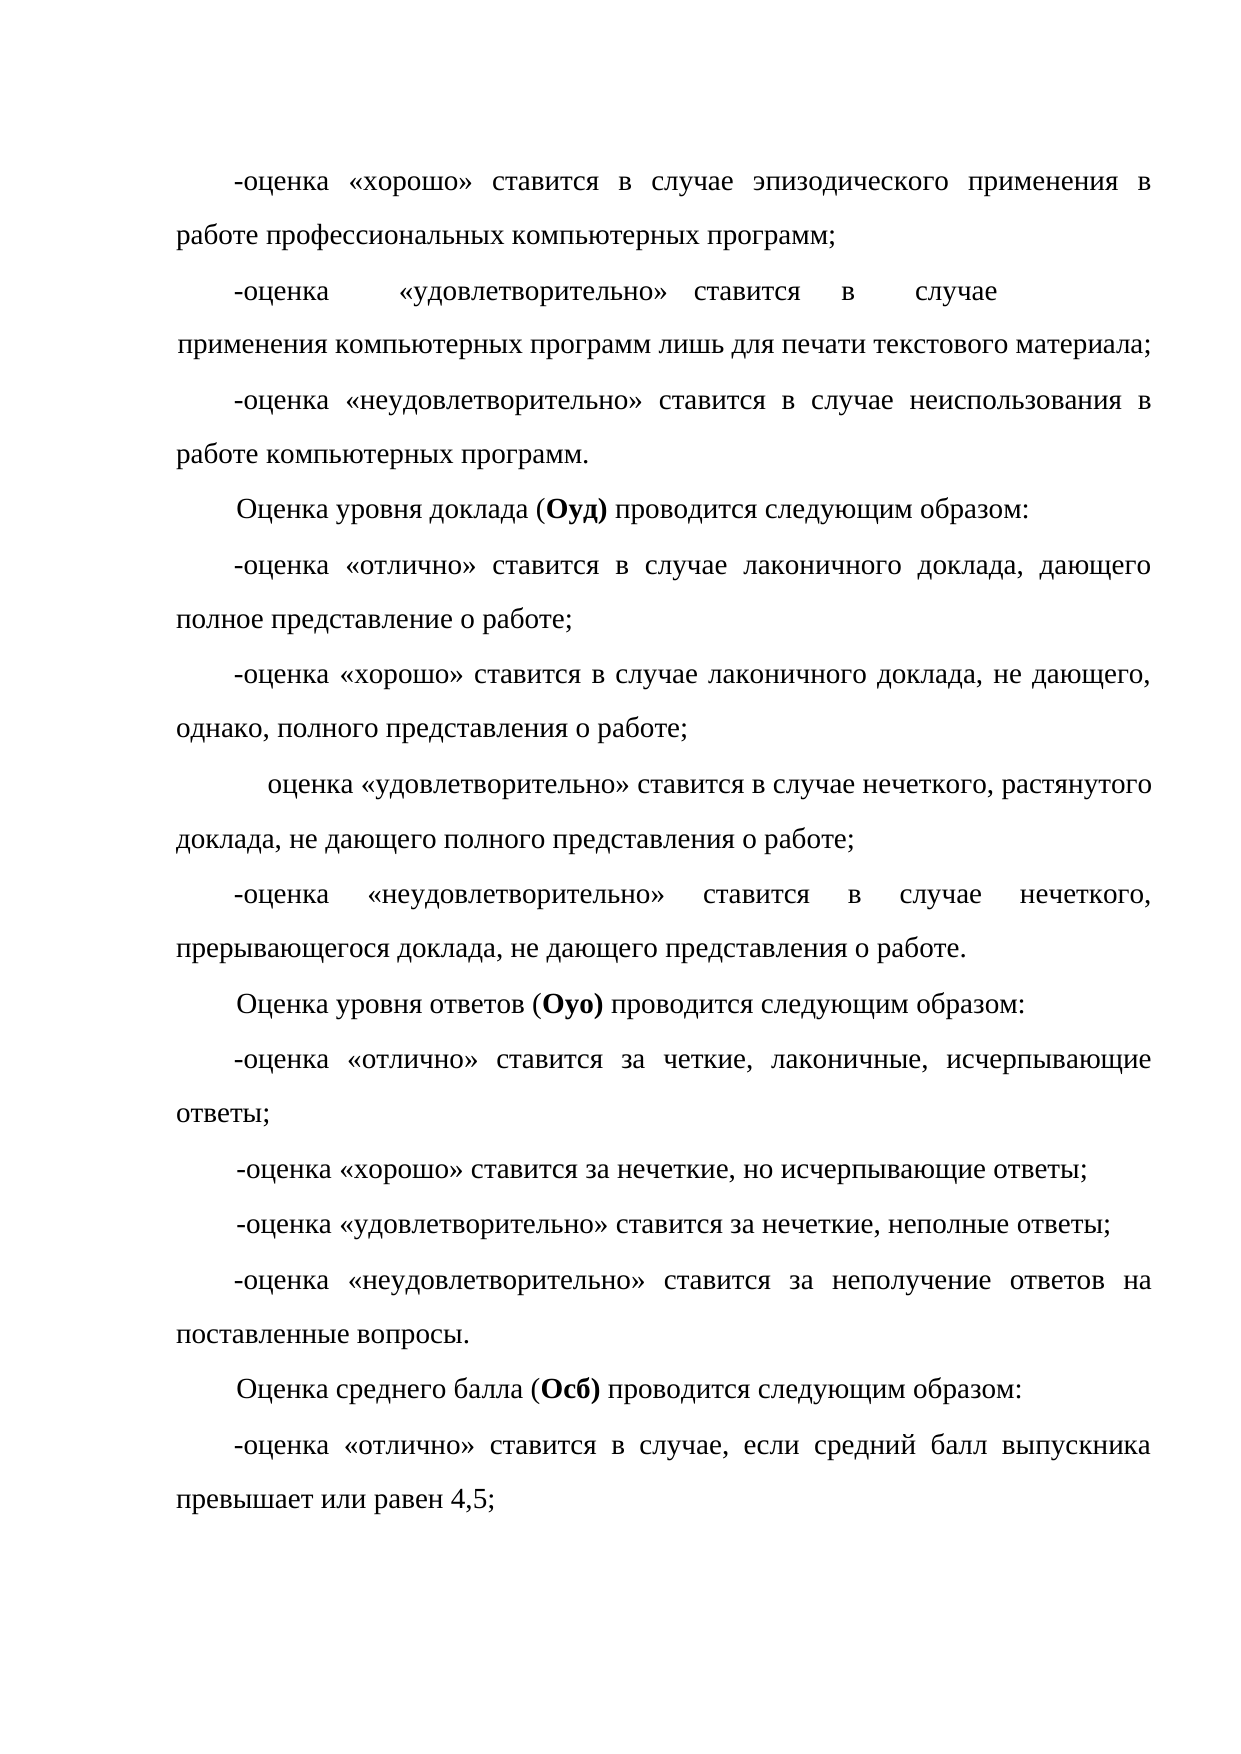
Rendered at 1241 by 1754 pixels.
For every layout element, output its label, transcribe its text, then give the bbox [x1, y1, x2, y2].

text Оценка среднего балла (Осб) проводится следующим образом: [236, 1372, 1152, 1405]
text -оценка «неудовлетворительно» ставится в случае неиспользования в работе компьютерных программ. [176, 382, 1152, 469]
text -оценка «удовлетворительно» ставится в случае применения компьютерных программ лишь для печати текстового материала; [176, 273, 1152, 360]
text -оценка «отлично» ставится в случае, если средний балл выпускника превышает или равен 4,5; [176, 1427, 1152, 1515]
text -оценка «неудовлетворительно» ставится в случае нечеткого, прерывающегося доклада, не дающего представления о работе. [176, 877, 1152, 964]
text -оценка «хорошо» ставится за нечеткие, но исчерпывающие ответы; [236, 1151, 1152, 1184]
text оценка «удовлетворительно» ставится в случае нечеткого, растянутого [177, 766, 1152, 799]
text -оценка «удовлетворительно» ставится за нечеткие, неполные ответы; [236, 1206, 1152, 1240]
text -оценка «хорошо» ставится в случае эпизодического применения в работе профессиональных компьютерных программ; [176, 163, 1152, 251]
text -оценка «хорошо» ставится в случае лаконичного доклада, не дающего, однако, полного представления о работе; [176, 656, 1152, 744]
text доклада, не дающего полного представления о работе; [176, 821, 1152, 854]
text -оценка «неудовлетворительно» ставится за неполучение ответов на поставленные вопросы. [176, 1262, 1152, 1350]
text -оценка «отлично» ставится в случае лаконичного доклада, дающего полное представление о работе; [176, 547, 1152, 634]
text Оценка уровня доклада (Оуд) проводится следующим образом: [236, 491, 1152, 525]
text Оценка уровня ответов (Оуо) проводится следующим образом: [236, 986, 1152, 1019]
text -оценка «отлично» ставится за четкие, лаконичные, исчерпывающие ответы; [176, 1042, 1152, 1129]
